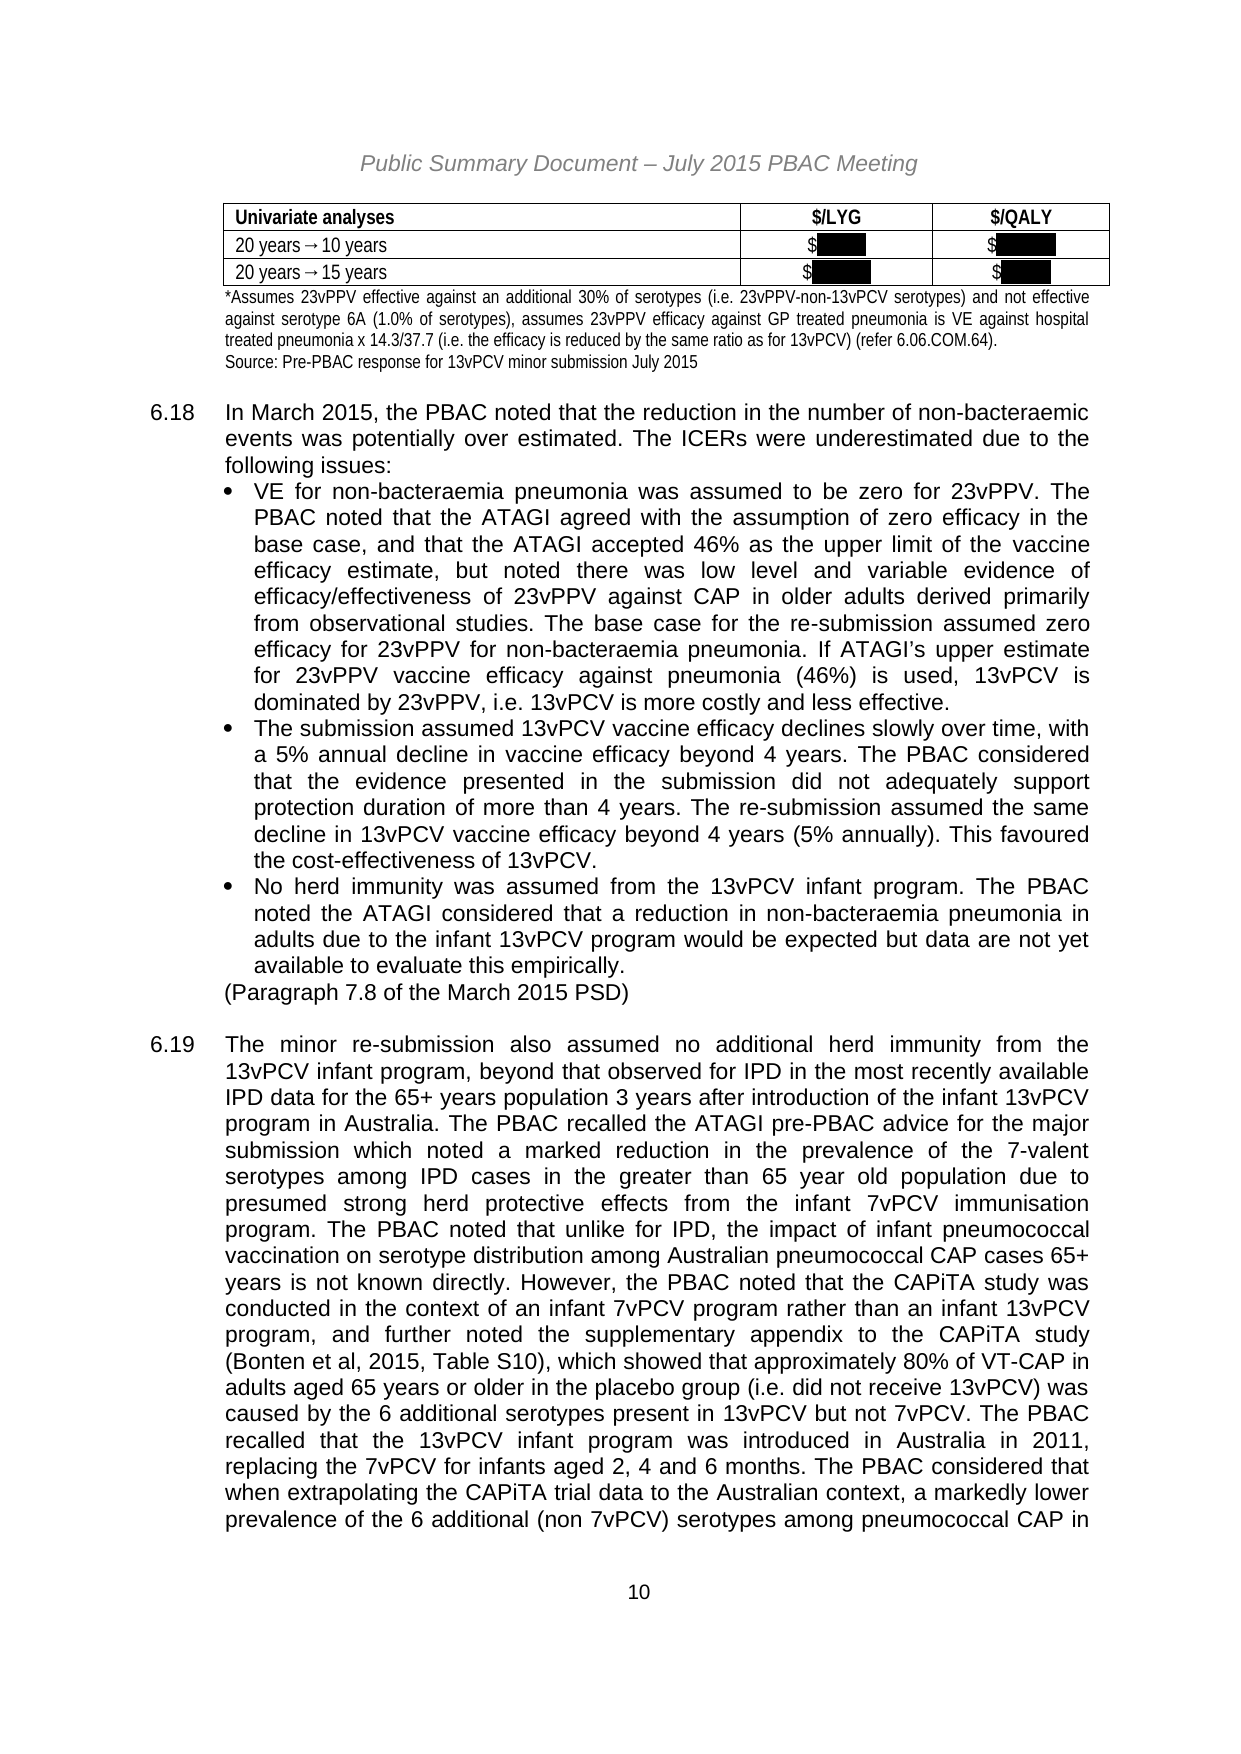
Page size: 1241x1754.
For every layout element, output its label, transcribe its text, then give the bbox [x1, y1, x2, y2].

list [150, 1031, 1090, 1532]
table_cell 20 years→15 years [224, 259, 740, 285]
table_cell $'''''''''''''''''' [741, 259, 932, 285]
table_header $/LYG [741, 204, 932, 230]
table_header Univariate analyses [224, 204, 740, 230]
list The submission assumed 13vPCV vaccine efficacy declines slowly over time, with a 5% annual decline in vaccine efficacy beyond 4 years. The PBAC considered that the evidence presented in the submission did not adequately support protection duration of more than 4 years. The re-submission assumed the same decline in 13vPCV vaccine efficacy beyond 4 years (5% annually). This favoured the cost-effectiveness of 13vPCV. [224, 715, 1090, 873]
list VE for non-bacteraemia pneumonia was assumed to be zero for 23vPPV. The PBAC noted that the ATAGI agreed with the assumption of zero efficacy in the base case, and that the ATAGI accepted 46% as the upper limit of the vaccine efficacy estimate, but noted there was low level and variable evidence of efficacy/effectiveness of 23vPPV against CAP in older adults derived primarily from observational studies. The base case for the re-submission assumed zero efficacy for 23vPPV for non-bacteraemia pneumonia. If ATAGI’s upper estimate for 23vPPV vaccine efficacy against pneumonia (46%) is used, 13vPCV is dominated by 23vPPV, i.e. 13vPCV is more costly and less effective. [224, 478, 1090, 715]
table_cell $''''''''''''''' [933, 259, 1109, 285]
text *Assumes 23vPPV effective against an additional 30% of serotypes (i.e. 23vPPV-non-13vPCV serotypes) and not effective against serotype 6A (1.0% of serotypes), assumes 23vPPV efficacy against GP treated pneumonia is VE against hospital treated pneumonia x 14.3/37.7 (i.e. the efficacy is reduced by the same ratio as for 13vPCV) (refer 6.06.COM.64). [225, 286, 1090, 351]
text Source: Pre-PBAC response for 13vPCV minor submission July 2015 [225, 351, 1090, 372]
text (Paragraph 7.8 of the March 2015 PSD) [150, 979, 1090, 1005]
table_cell $''''''''''''''' [741, 231, 932, 258]
list In March 2015, the PBAC noted that the reduction in the number of non-bacteraemic events was potentially over estimated. The ICERs were underestimated due to the following issues: [150, 399, 1090, 478]
table_cell $'''''''''''''''''' [933, 231, 1109, 258]
table_cell 20 years→10 years [224, 231, 740, 258]
table_header $/QALY [933, 204, 1109, 230]
list No herd immunity was assumed from the 13vPCV infant program. The PBAC noted the ATAGI considered that a reduction in non-bacteraemia pneumonia in adults due to the infant 13vPCV program would be expected but data are not yet available to evaluate this empirically. [224, 873, 1090, 979]
